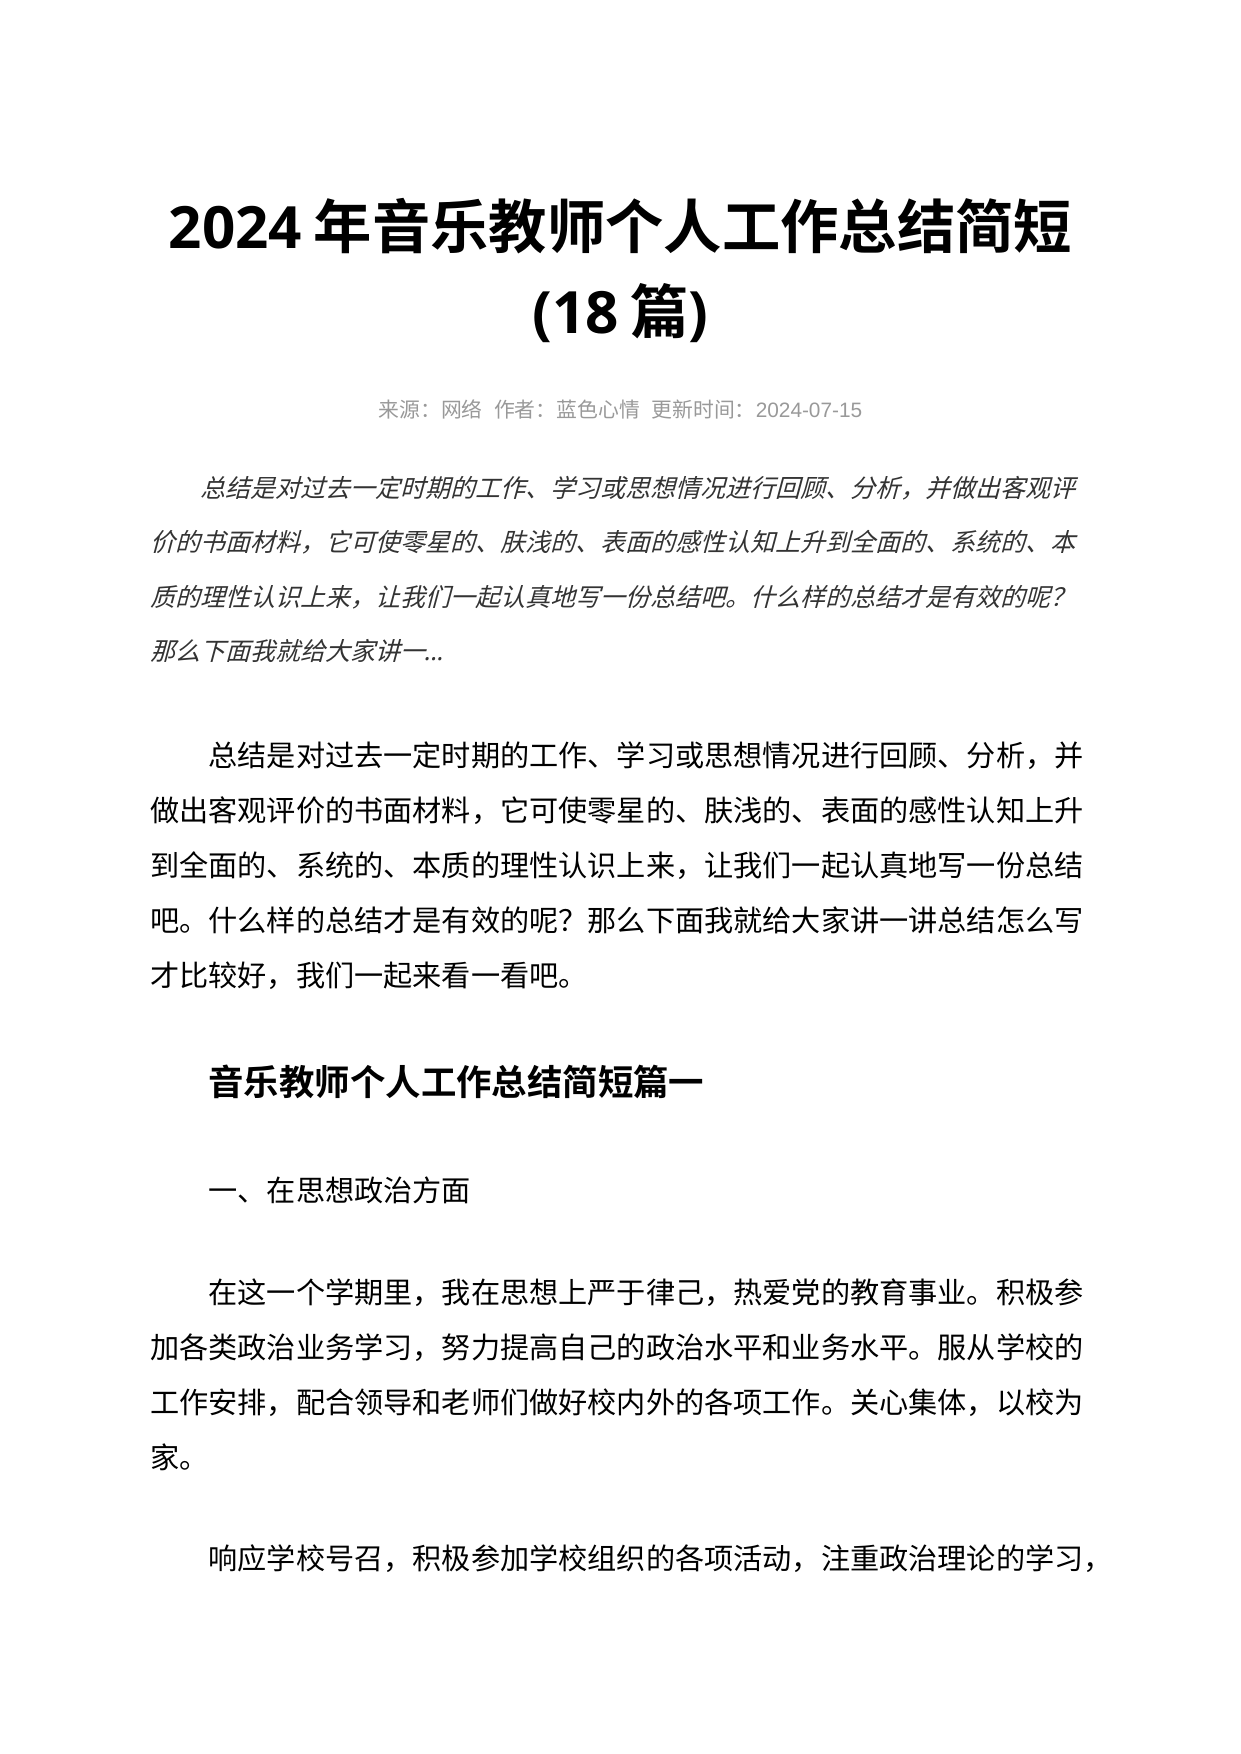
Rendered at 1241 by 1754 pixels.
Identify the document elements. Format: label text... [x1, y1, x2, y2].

text 在这一个学期里，我在思想上严于律己，热爱党的教育事业。积极参加各类政治业务学习，努力提高自己的政治水平和业务水平。服从学校的工作安排，配合领导和老师们做好校内外的各项工作。关心集体，以校为家。 [150, 1269, 1090, 1476]
text 总结是对过去一定时期的工作、学习或思想情况进行回顾、分析，并做出客观评价的书面材料，它可使零星的、肤浅的、表面的感性认知上升到全面的、系统的、本质的理性认识上来，让我们一起认真地写一份总结吧。什么样的总结才是有效的呢？那么下面我就给大家讲一讲总结怎么写才比较好，我们一起来看一看吧。 [150, 733, 1090, 995]
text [150, 1536, 1090, 1578]
text 音乐教师个人工作总结简短篇一 [150, 1054, 1090, 1106]
text 总结是对过去一定时期的工作、学习或思想情况进行回顾、分析，并做出客观评价的书面材料，它可使零星的、肤浅的、表面的感性认知上升到全面的、系统的、本质的理性认识上来，让我们一起认真地写一份总结吧。什么样的总结才是有效的呢？那么下面我就给大家讲一... [150, 468, 1090, 668]
text 来源：网络 作者：蓝色心情 更新时间：2024-07-15 [150, 398, 1090, 422]
text 一、在思想政治方面 [150, 1168, 1090, 1210]
subtitle 2024年音乐教师个人工作总结简短(18篇) [150, 181, 1090, 351]
